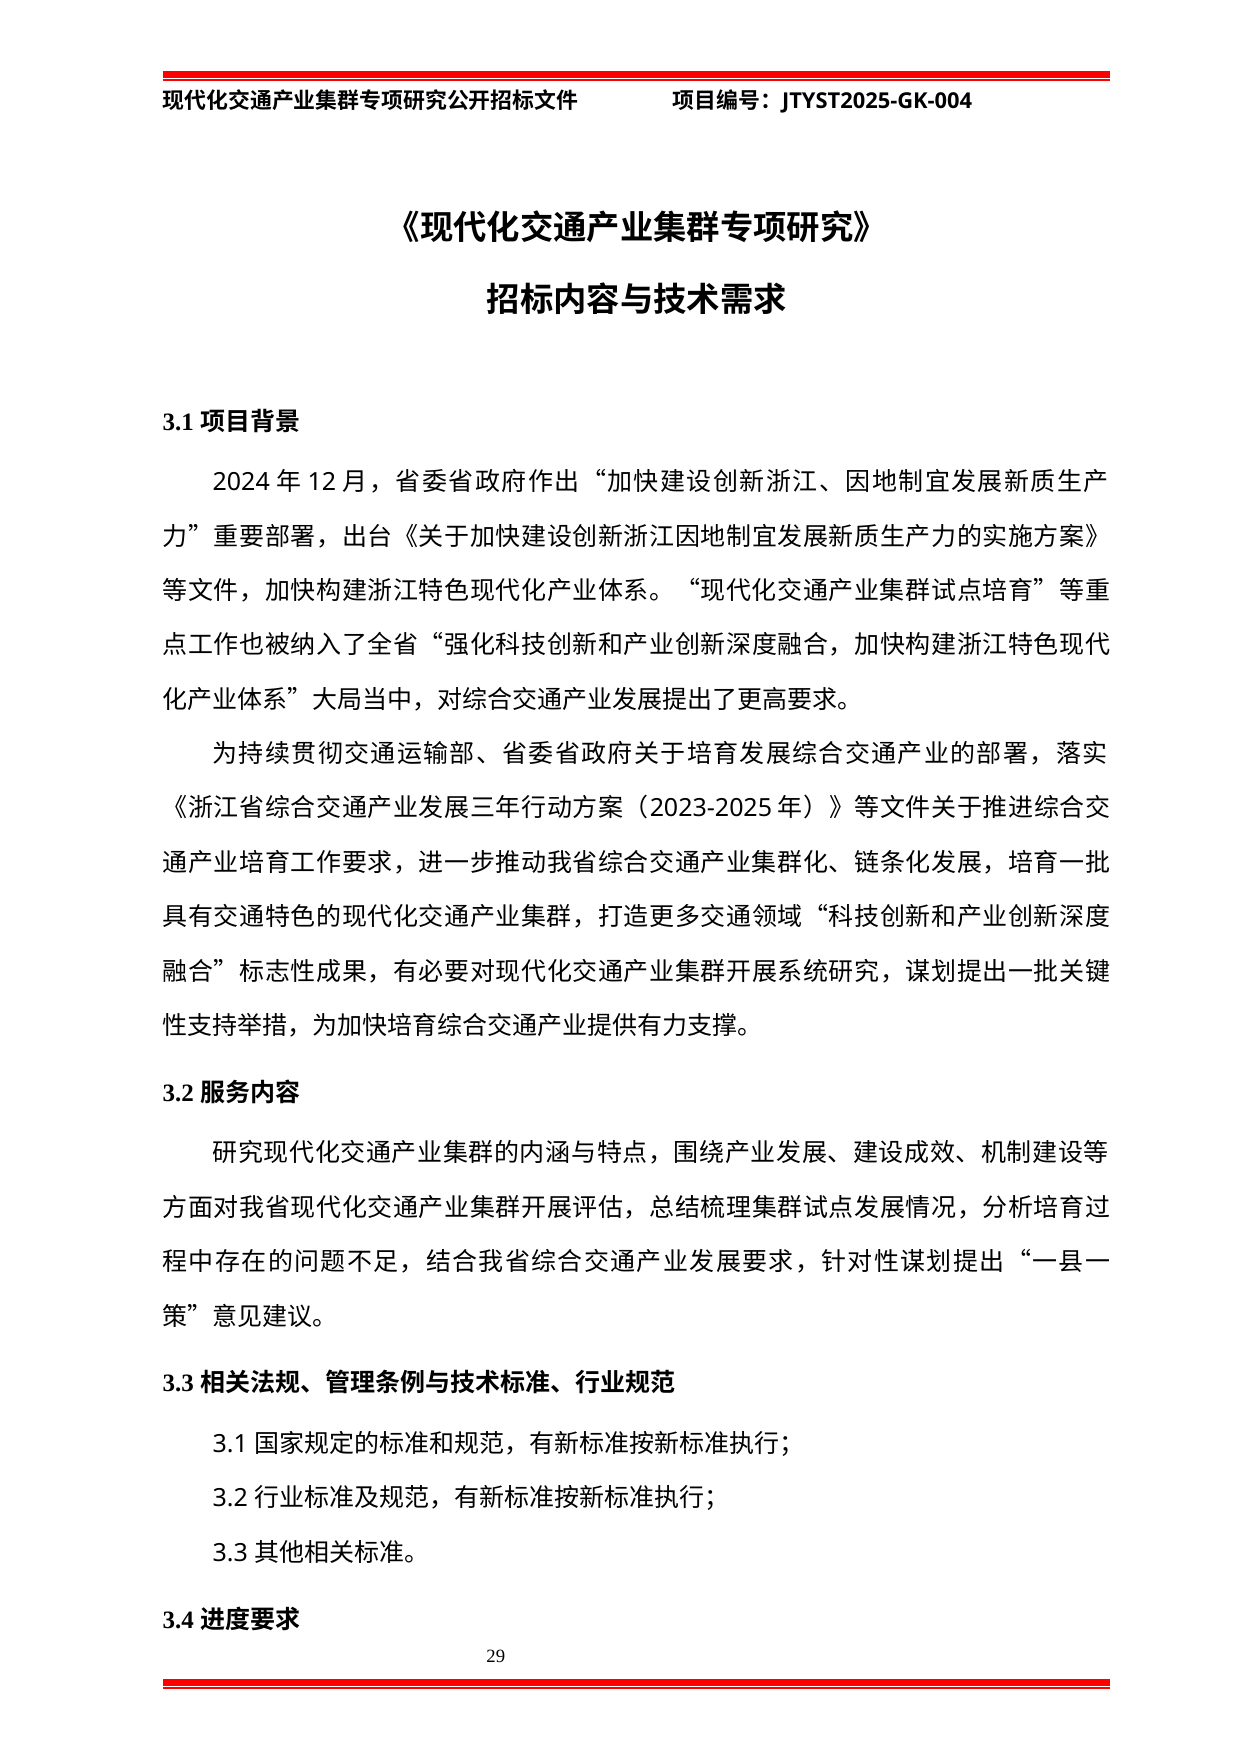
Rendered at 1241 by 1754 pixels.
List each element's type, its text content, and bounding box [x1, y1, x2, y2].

text 为持续贯彻交通运输部、省委省政府关于培育发展综合交通产业的部署，落实《浙江省综合交通产业发展三年行动方案（2023-2025年）》等文件关于推进综合交通产业培育工作要求，进一步推动我省综合交通产业集群化、链条化发展，培育一批具有交通特色的现代化交通产业集群，打造更多交通领域“科技创新和产业创新深度融合”标志性成果，有必要对现代化交通产业集群开展系统研究，谋划提出一批关键性支持举措，为加快培育综合交通产业提供有力支撑。 [162, 733, 1110, 1042]
subtitle 3.2 服务内容 [162, 1072, 1110, 1108]
text 3.3 其他相关标准。 [162, 1532, 1110, 1568]
subtitle 3.1 项目背景 [162, 401, 1110, 437]
text 研究现代化交通产业集群的内涵与特点，围绕产业发展、建设成效、机制建设等方面对我省现代化交通产业集群开展评估，总结梳理集群试点发展情况，分析培育过程中存在的问题不足，结合我省综合交通产业发展要求，针对性谋划提出“一县一策”意见建议。 [162, 1133, 1110, 1332]
subtitle 3.3 相关法规、管理条例与技术标准、行业规范 [162, 1363, 1110, 1399]
subtitle 3.4 进度要求 [162, 1599, 1110, 1635]
text 3.1 国家规定的标准和规范，有新标准按新标准执行； [162, 1423, 1110, 1460]
text 招标内容与技术需求 [162, 273, 1110, 321]
text 《现代化交通产业集群专项研究》 [162, 201, 1110, 249]
text 2024年12月，省委省政府作出“加快建设创新浙江、因地制宜发展新质生产力”重要部署，出台《关于加快建设创新浙江因地制宜发展新质生产力的实施方案》等文件，加快构建浙江特色现代化产业体系。“现代化交通产业集群试点培育”等重点工作也被纳入了全省“强化科技创新和产业创新深度融合，加快构建浙江特色现代化产业体系”大局当中，对综合交通产业发展提出了更高要求。 [162, 462, 1110, 715]
text 3.2 行业标准及规范，有新标准按新标准执行； [162, 1478, 1110, 1514]
